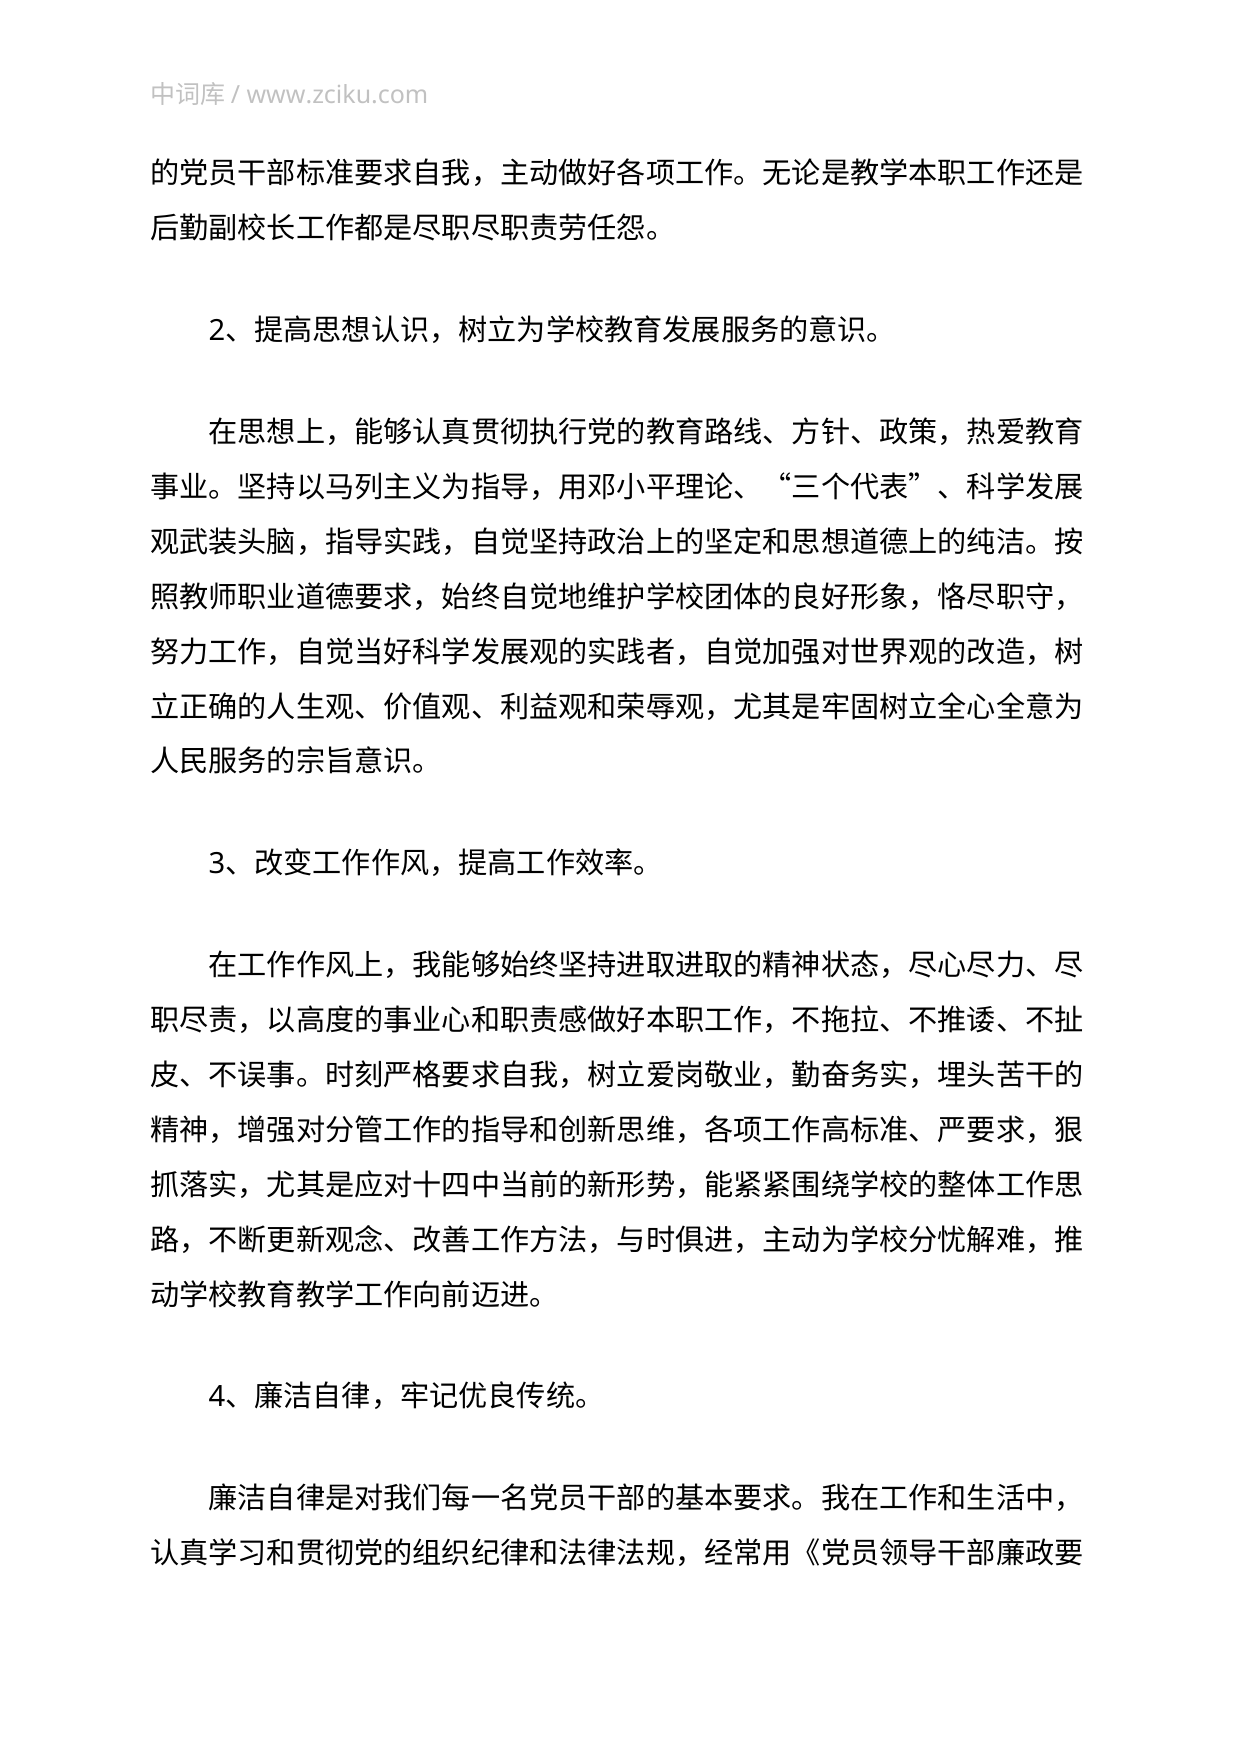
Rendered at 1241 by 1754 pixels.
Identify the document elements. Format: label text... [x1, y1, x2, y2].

text 2、提高思想认识，树立为学校教育发展服务的意识。 [150, 307, 1090, 349]
text 3、改变工作作风，提高工作效率。 [150, 840, 1090, 882]
text 在工作作风上，我能够始终坚持进取进取的精神状态，尽心尽力、尽职尽责，以高度的事业心和职责感做好本职工作，不拖拉、不推诿、不扯皮、不误事。时刻严格要求自我，树立爱岗敬业，勤奋务实，埋头苦干的精神，增强对分管工作的指导和创新思维，各项工作高标准、严要求，狠抓落实，尤其是应对十四中当前的新形势，能紧紧围绕学校的整体工作思路，不断更新观念、改善工作方法，与时俱进，主动为学校分忧解难，推动学校教育教学工作向前迈进。 [150, 942, 1090, 1313]
text 4、廉洁自律，牢记优良传统。 [150, 1373, 1090, 1415]
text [150, 150, 1090, 247]
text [150, 1475, 1090, 1572]
text 在思想上，能够认真贯彻执行党的教育路线、方针、政策，热爱教育事业。坚持以马列主义为指导，用邓小平理论、“三个代表”、科学发展观武装头脑，指导实践，自觉坚持政治上的坚定和思想道德上的纯洁。按照教师职业道德要求，始终自觉地维护学校团体的良好形象，恪尽职守，努力工作，自觉当好科学发展观的实践者，自觉加强对世界观的改造，树立正确的人生观、价值观、利益观和荣辱观，尤其是牢固树立全心全意为人民服务的宗旨意识。 [150, 409, 1090, 780]
